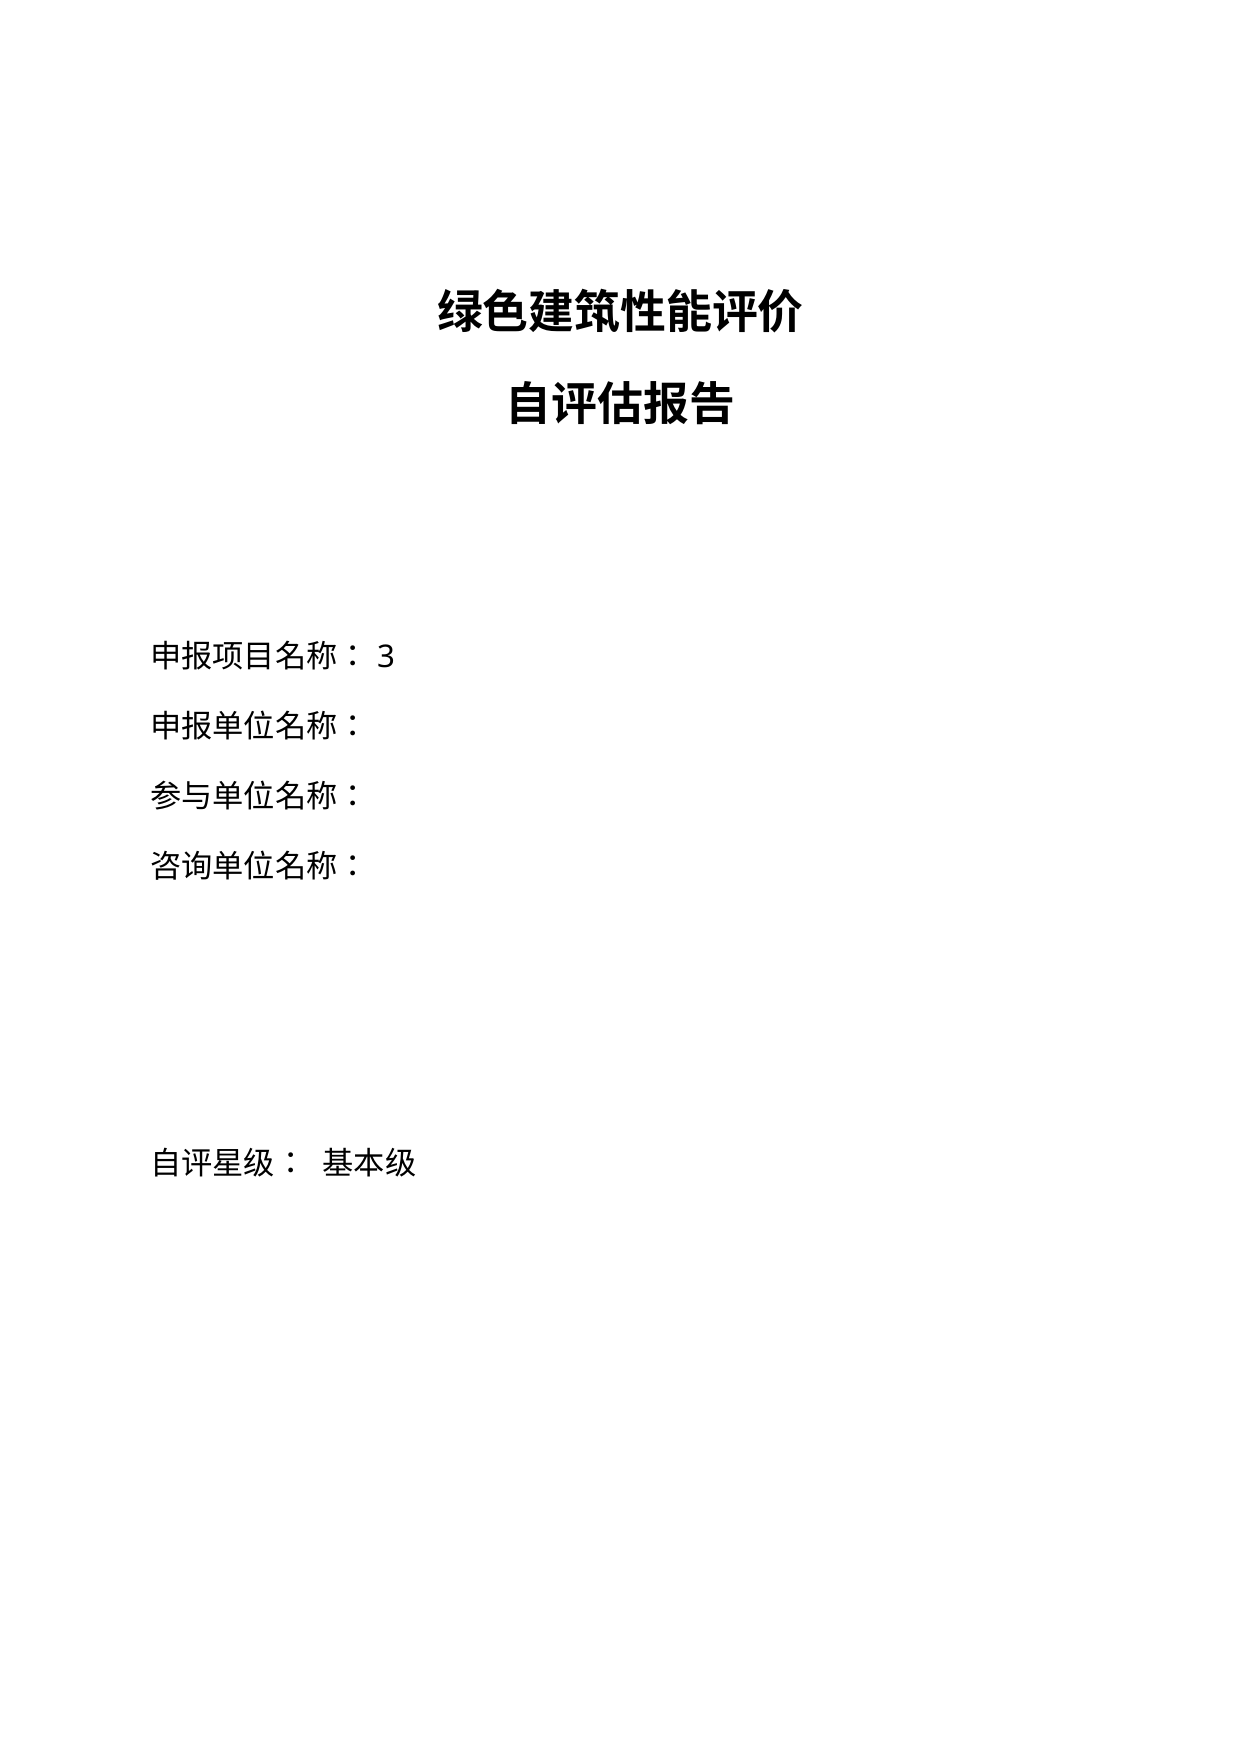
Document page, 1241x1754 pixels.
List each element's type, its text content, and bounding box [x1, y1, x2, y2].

text 申报单位名称： [150, 704, 1090, 747]
text 参与单位名称： [150, 774, 1090, 817]
text 自评估报告 [150, 372, 1090, 434]
text 自评星级： 基本级 [150, 1141, 1090, 1183]
text 咨询单位名称： [150, 844, 1090, 886]
text 申报项目名称： 3 [150, 634, 1090, 677]
text 绿色建筑性能评价 [150, 279, 1090, 342]
